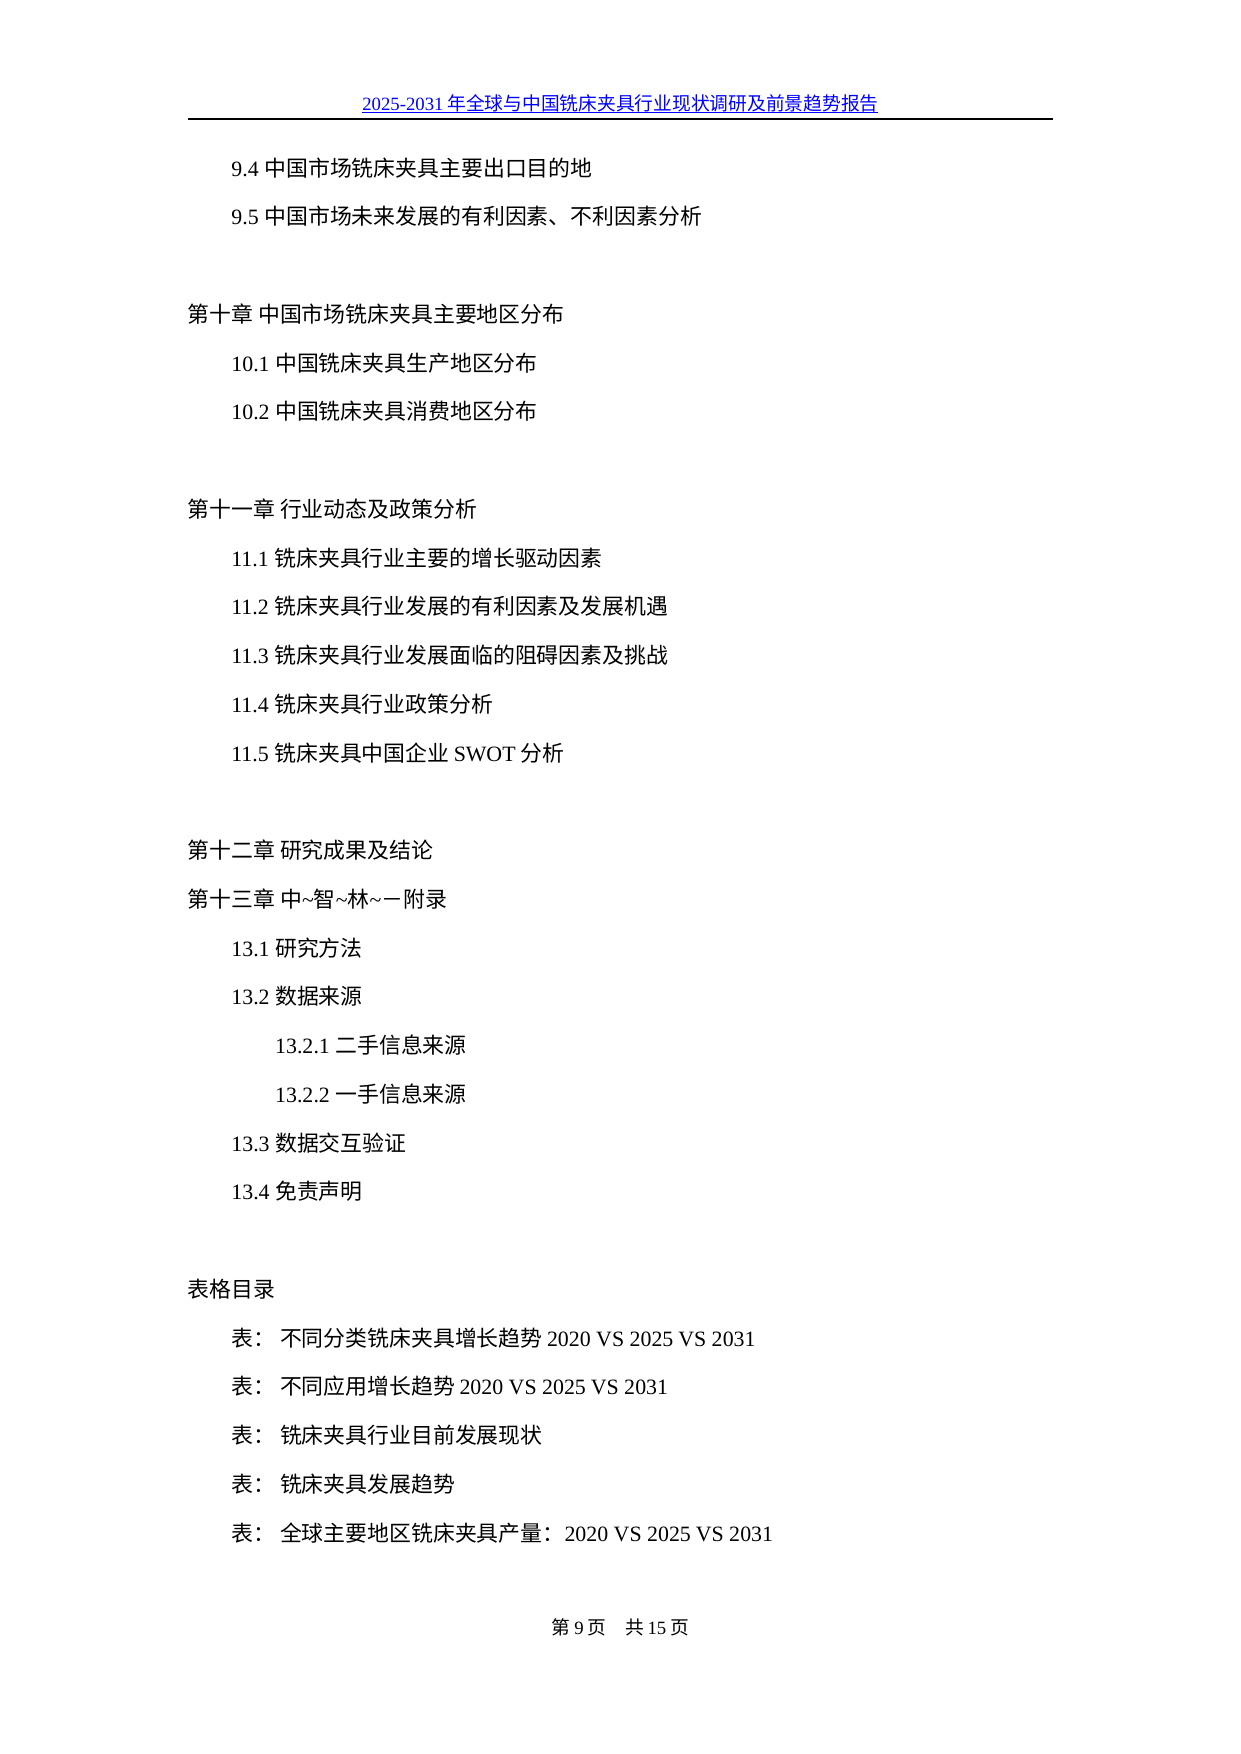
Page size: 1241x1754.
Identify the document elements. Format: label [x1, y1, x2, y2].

text [187, 150, 1053, 1548]
